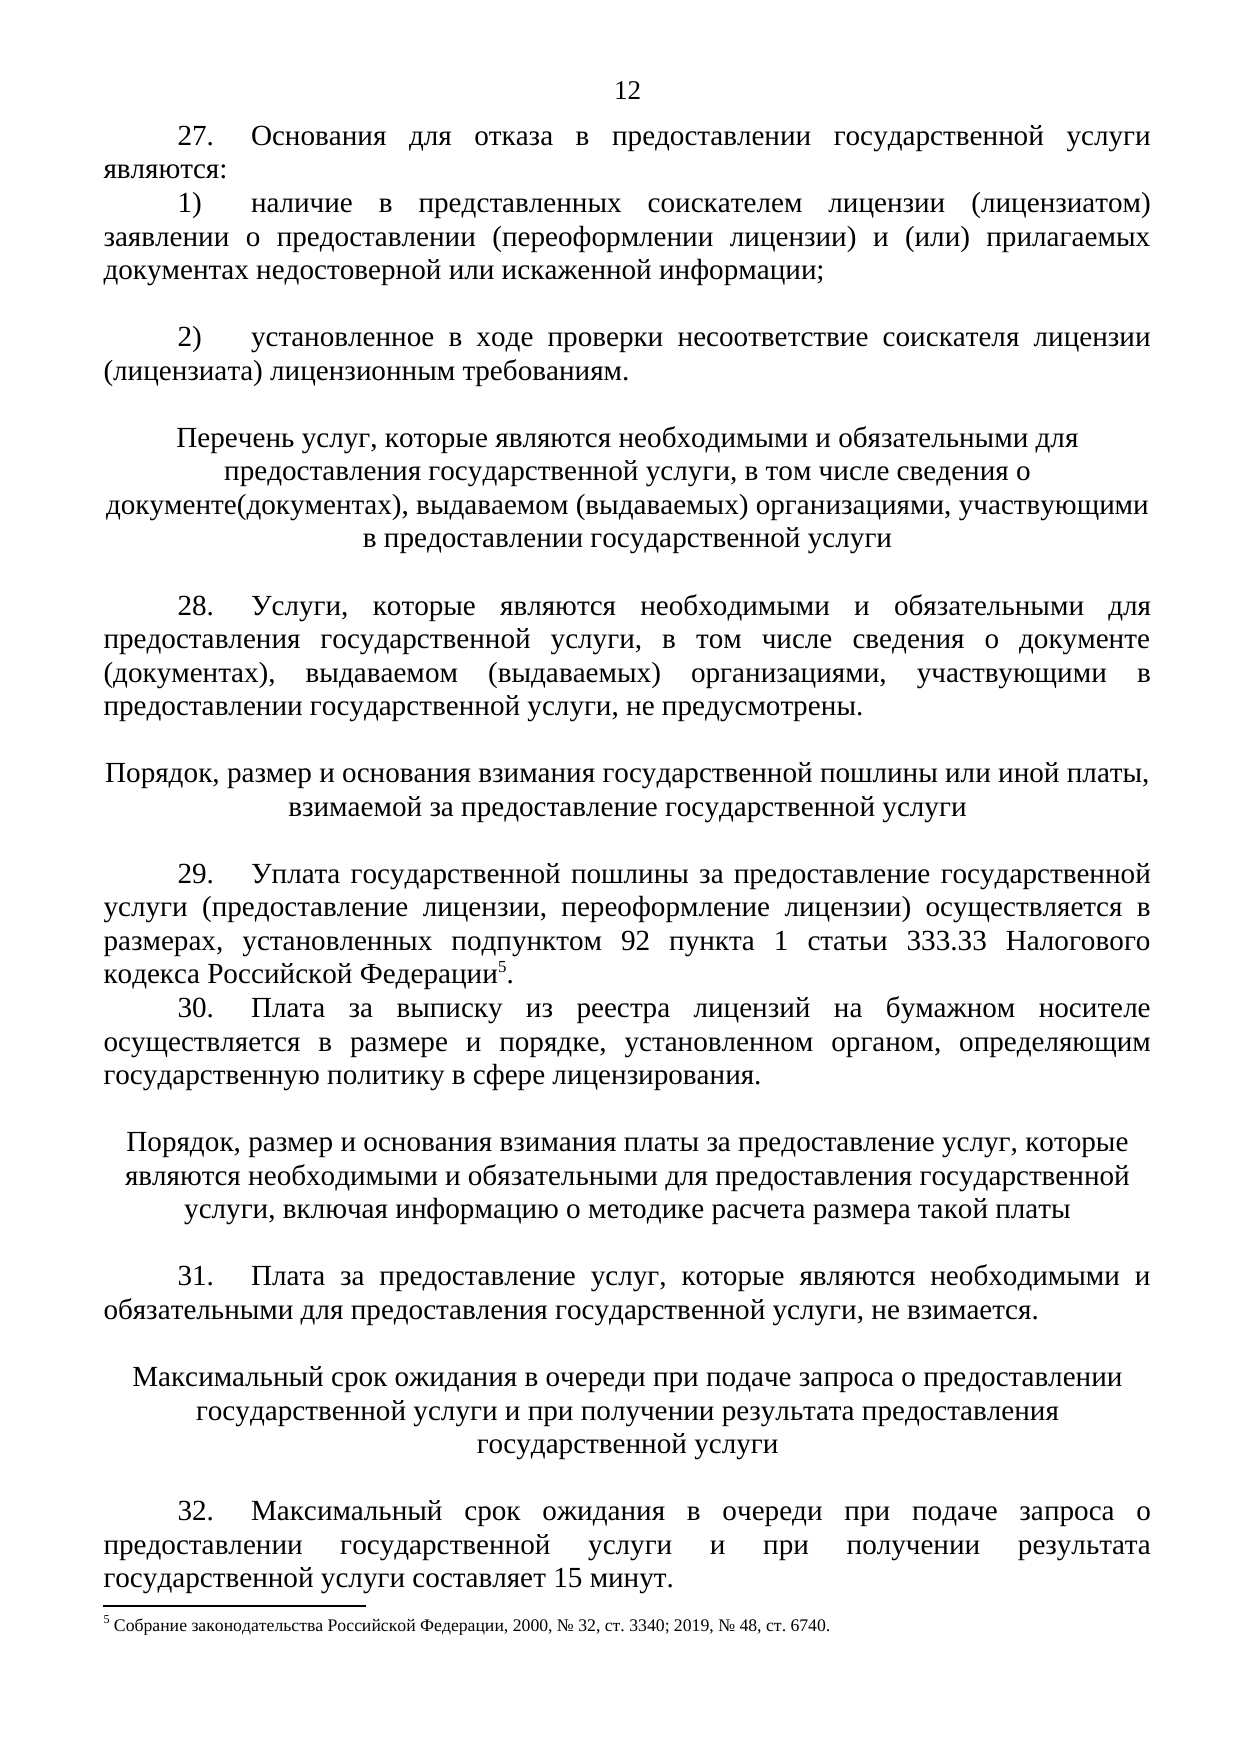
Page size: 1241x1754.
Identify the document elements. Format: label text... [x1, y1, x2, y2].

list установленное в ходе проверки несоответствие соискателя лицензии (лицензиата) лицензионным требованиям. [103, 319, 1152, 386]
list Основания для отказа в предоставлении государственной услуги являются: [103, 118, 1152, 185]
subtitle Перечень услуг, которые являются необходимыми и обязательными для предоставления государственной услуги, в том числе сведения о документе(документах), выдаваемом (выдаваемых) организациями, участвующими в предоставлении государственной услуги [103, 420, 1152, 554]
list Уплата государственной пошлины за предоставление государственной услуги (предоставление лицензии, переоформление лицензии) осуществляется в размерах, установленных подпунктом 92 пункта 1 статьи 333.33 Налогового кодекса Российской Федерации. [103, 856, 1152, 990]
list Плата за выписку из реестра лицензий на бумажном носителе осуществляется в размере и порядке, установленном органом, определяющим государственную политику в сфере лицензирования. [103, 990, 1152, 1091]
subtitle Максимальный срок ожидания в очереди при подаче запроса о предоставлении государственной услуги и при получении результата предоставления государственной услуги [103, 1359, 1152, 1460]
list Максимальный срок ожидания в очереди при подаче запроса о предоставлении государственной услуги и при получении результата государственной услуги составляет 15 минут. [103, 1493, 1152, 1594]
list наличие в представленных соискателем лицензии (лицензиатом) заявлении о предоставлении (переоформлении лицензии) и (или) прилагаемых документах недостоверной или искаженной информации; [103, 185, 1152, 286]
list Услуги, которые являются необходимыми и обязательными для предоставления государственной услуги, в том числе сведения о документе (документах), выдаваемом (выдаваемых) организациями, участвующими в предоставлении государственной услуги, не предусмотрены. [103, 588, 1152, 722]
subtitle Порядок, размер и основания взимания платы за предоставление услуг, которые являются необходимыми и обязательными для предоставления государственной услуги, включая информацию о методике расчета размера такой платы [103, 1124, 1152, 1225]
list Плата за предоставление услуг, которые являются необходимыми и обязательными для предоставления государственной услуги, не взимается. [103, 1258, 1152, 1326]
subtitle Порядок, размер и основания взимания государственной пошлины или иной платы, взимаемой за предоставление государственной услуги [103, 755, 1152, 822]
